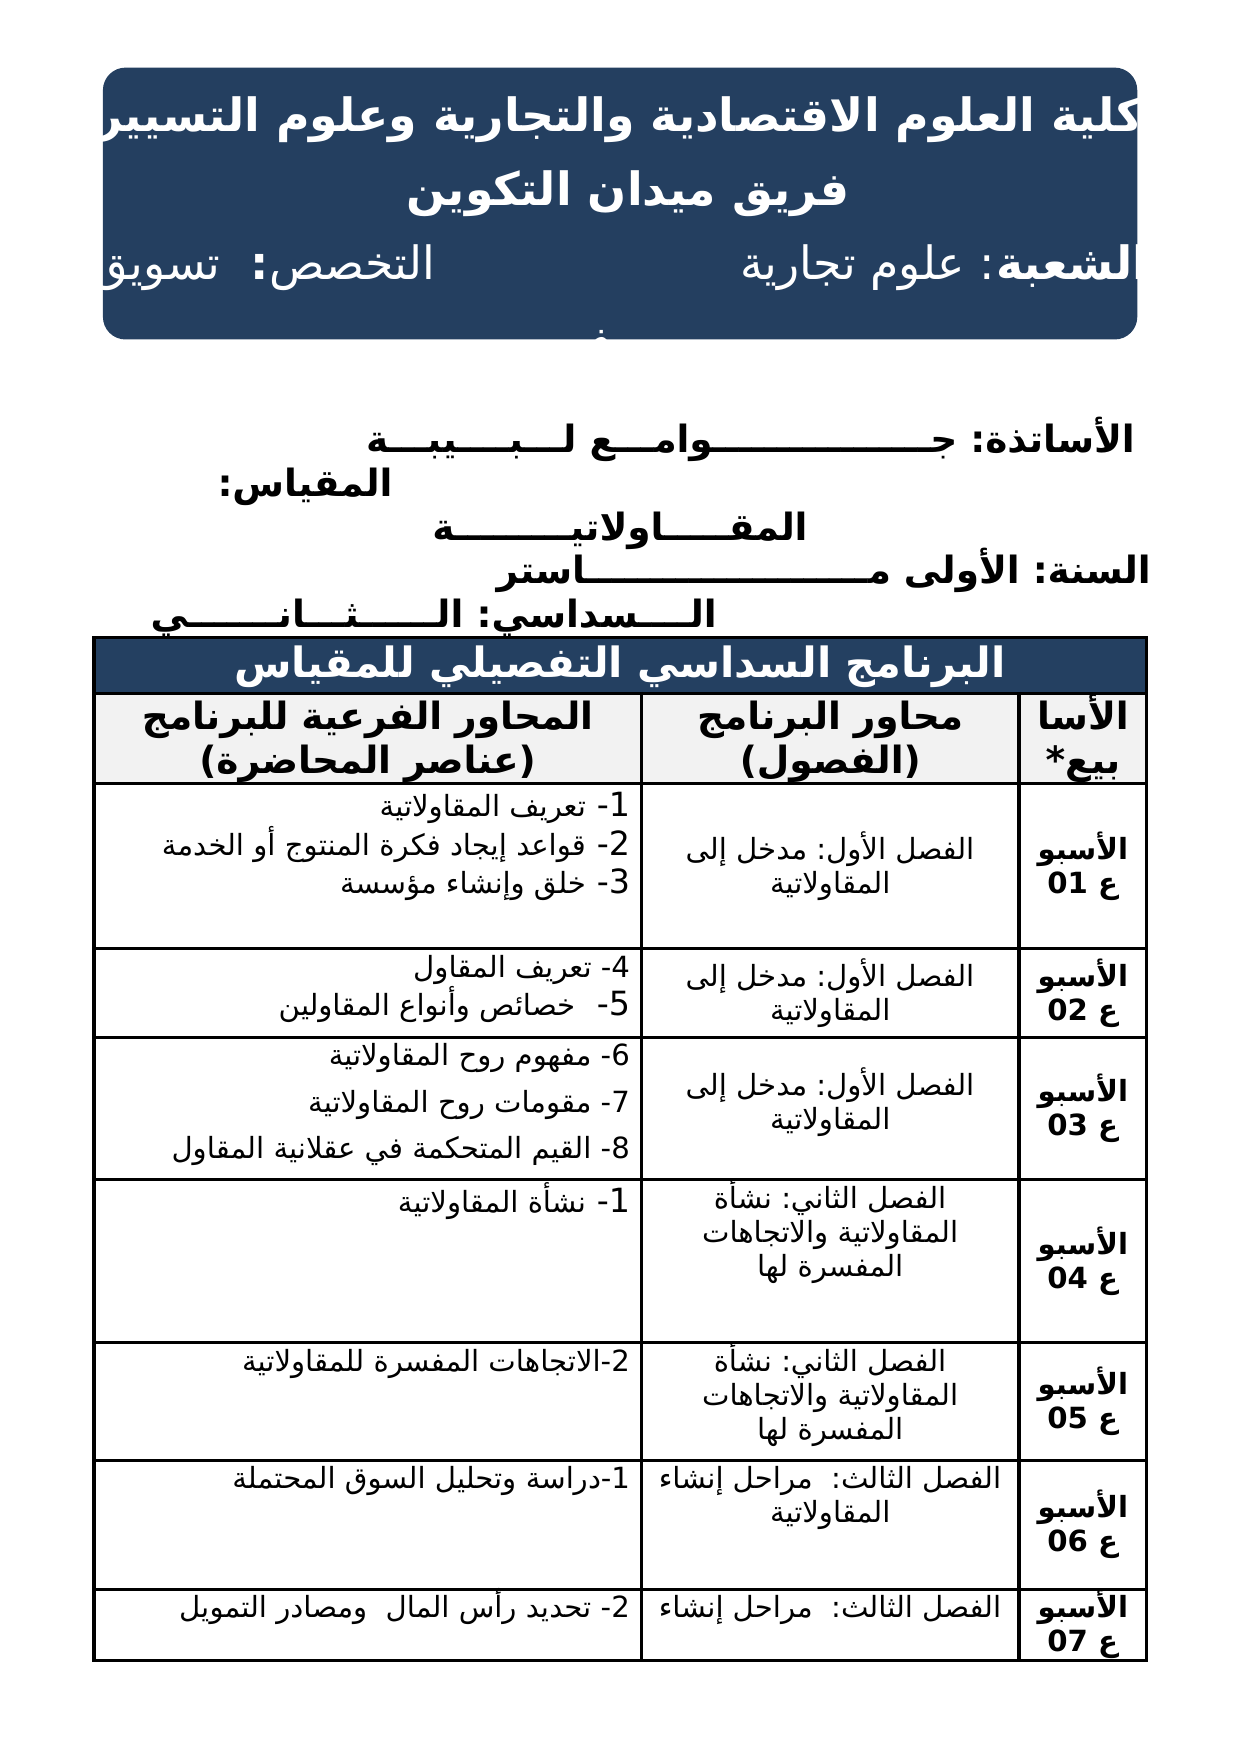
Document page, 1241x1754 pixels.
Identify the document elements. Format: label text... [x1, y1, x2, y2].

table_cell 2-الاتجاهات المفسرة للمقاولاتية [96, 1344, 640, 1458]
table_cell الفصل الأول: مدخل إلى المقاولاتية [643, 1039, 1017, 1178]
text الشعبة: علوم تجارية التخصص: تسويق مصرفي [89, 237, 1152, 370]
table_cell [96, 1591, 640, 1658]
text السنة: الأولى مــــــــــــــــــــــاستر الــــسداسي: الــــــثـــانـــــــي [89, 549, 1152, 636]
table_cell الفصل الثاني: نشأة المقاولاتية والاتجاهات المفسرة لها [643, 1344, 1017, 1458]
table_cell الأسبوع 02 [1021, 950, 1145, 1036]
table_cell الفصل الثاني: نشأة المقاولاتية والاتجاهات المفسرة لها [643, 1181, 1017, 1341]
table_cell الفصل الأول: مدخل إلى المقاولاتية [643, 785, 1017, 947]
table_cell 1- نشأة المقاولاتية [96, 1181, 640, 1341]
table_cell الفصل الأول: مدخل إلى المقاولاتية [643, 950, 1017, 1036]
table_cell الأسبوع 06 [1021, 1462, 1145, 1587]
table_cell الأسبوع 01 [1021, 785, 1145, 947]
table_cell الفصل الثالث: مراحل إنشاء المقاولاتية [643, 1462, 1017, 1587]
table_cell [643, 1591, 1017, 1658]
text كلية العلوم الاقتصادية والتجارية وعلوم التسيير [89, 89, 1152, 142]
table_cell 6- مفهوم روح المقاولاتية 7- مقومات روح المقاولاتية 8- القيم المتحكمة في عقلانية المقاول [96, 1039, 640, 1178]
table_header البرنامج السداسي التفصيلي للمقياس [96, 639, 1145, 692]
table_cell 1- تعريف المقاولاتية 2- قواعد إيجاد فكرة المنتوج أو الخدمة 3- خلق وإنشاء مؤسسة [96, 785, 640, 947]
text فريق ميدان التكوين [89, 163, 1152, 216]
table_cell الأسبوع 04 [1021, 1181, 1145, 1341]
table_cell 1-دراسة وتحليل السوق المحتملة [96, 1462, 640, 1587]
table_cell الأسبوع 03 [1021, 1039, 1145, 1178]
text الأساتذة: جـــــــــــــــــوامـــع لـــبــــيبـــة المقياس: المقـــــاولاتيـــــــــة [89, 418, 1152, 549]
table_cell الأسابيع* [1021, 695, 1145, 782]
table_cell المحاور الفرعية للبرنامج (عناصر المحاضرة) [96, 695, 640, 782]
table_cell الأسبوع 07 [1021, 1591, 1145, 1658]
table_cell 4- تعريف المقاول 5- خصائص وأنواع المقاولين [96, 950, 640, 1036]
table_cell الأسبوع 05 [1021, 1344, 1145, 1458]
table_cell محاور البرنامج (الفصول) [643, 695, 1017, 782]
